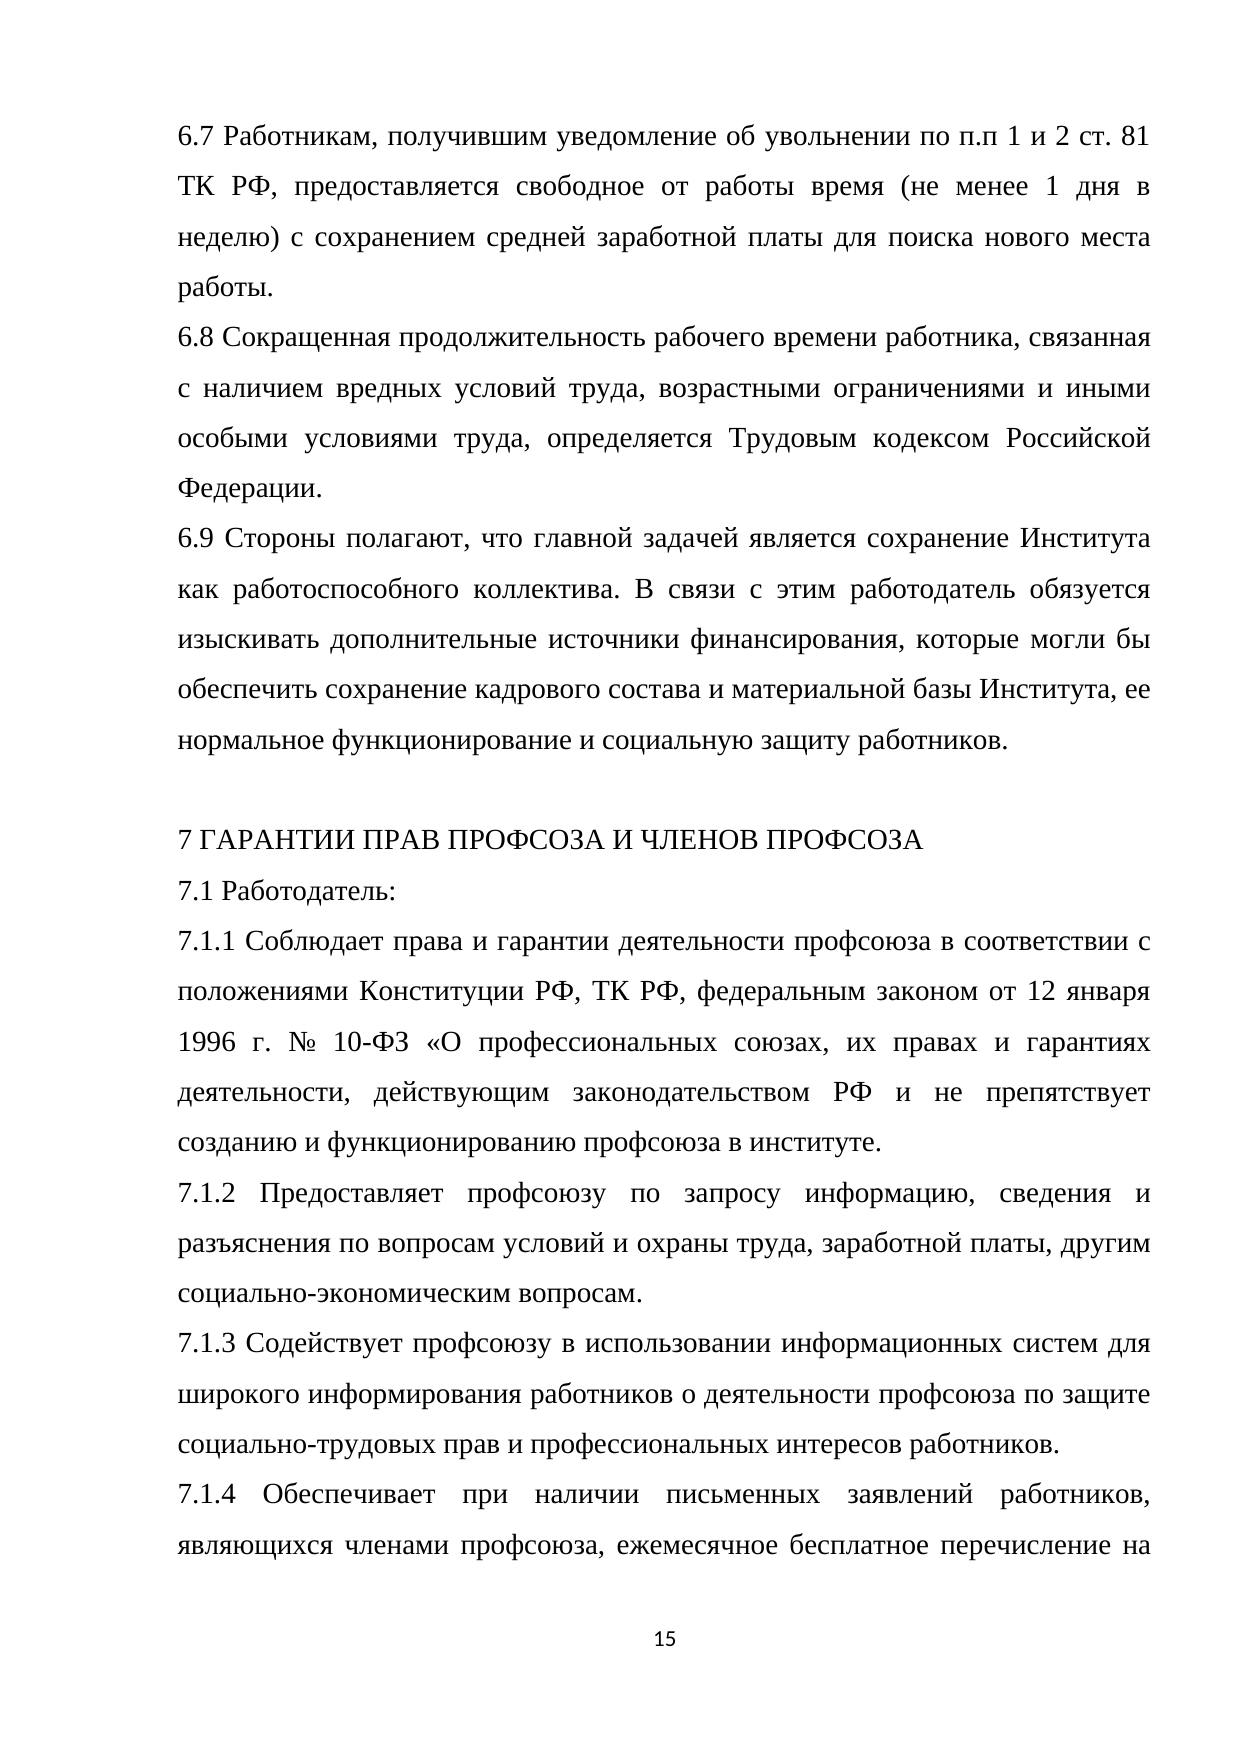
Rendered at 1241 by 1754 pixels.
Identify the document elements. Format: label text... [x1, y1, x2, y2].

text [177, 1477, 1152, 1560]
text 7.1 Работодатель: [177, 873, 1152, 906]
text 7 ГАРАНТИИ ПРАВ ПРОФСОЗА И ЧЛЕНОВ ПРОФСОЗА [177, 822, 1152, 856]
text 7.1.2 Предоставляет профсоюзу по запросу информацию, сведения и разъяснения по вопросам условий и охраны труда, заработной платы, другим социально-экономическим вопросам. [177, 1175, 1152, 1309]
text 6.8 Сокращенная продолжительность рабочего времени работника, связанная с наличием вредных условий труда, возрастными ограничениями и иными особыми условиями труда, определяется Трудовым кодексом Российской Федерации. [177, 319, 1152, 504]
text 7.1.3 Содействует профсоюзу в использовании информационных систем для широкого информирования работников о деятельности профсоюза по защите социально-трудовых прав и профессиональных интересов работников. [177, 1326, 1152, 1460]
text 6.9 Стороны полагают, что главной задачей является сохранение Института как работоспособного коллектива. В связи с этим работодатель обязуется изыскивать дополнительные источники финансирования, которые могли бы обеспечить сохранение кадрового состава и материальной базы Института, ее нормальное функционирование и социальную защиту работников. [177, 521, 1152, 755]
text 6.7 Работникам, получившим уведомление об увольнении по п.п 1 и 2 ст. 81 ТК РФ, предоставляется свободное от работы время (не менее 1 дня в неделю) с сохранением средней заработной платы для поиска нового места работы. [177, 118, 1152, 303]
text 7.1.1 Соблюдает права и гарантии деятельности профсоюза в соответствии с положениями Конституции РФ, ТК РФ, федеральным законом от 12 января 1996 г. № 10-ФЗ «О профессиональных союзах, их правах и гарантиях деятельности, действующим законодательством РФ и не препятствует созданию и функционированию профсоюза в институте. [177, 923, 1152, 1158]
